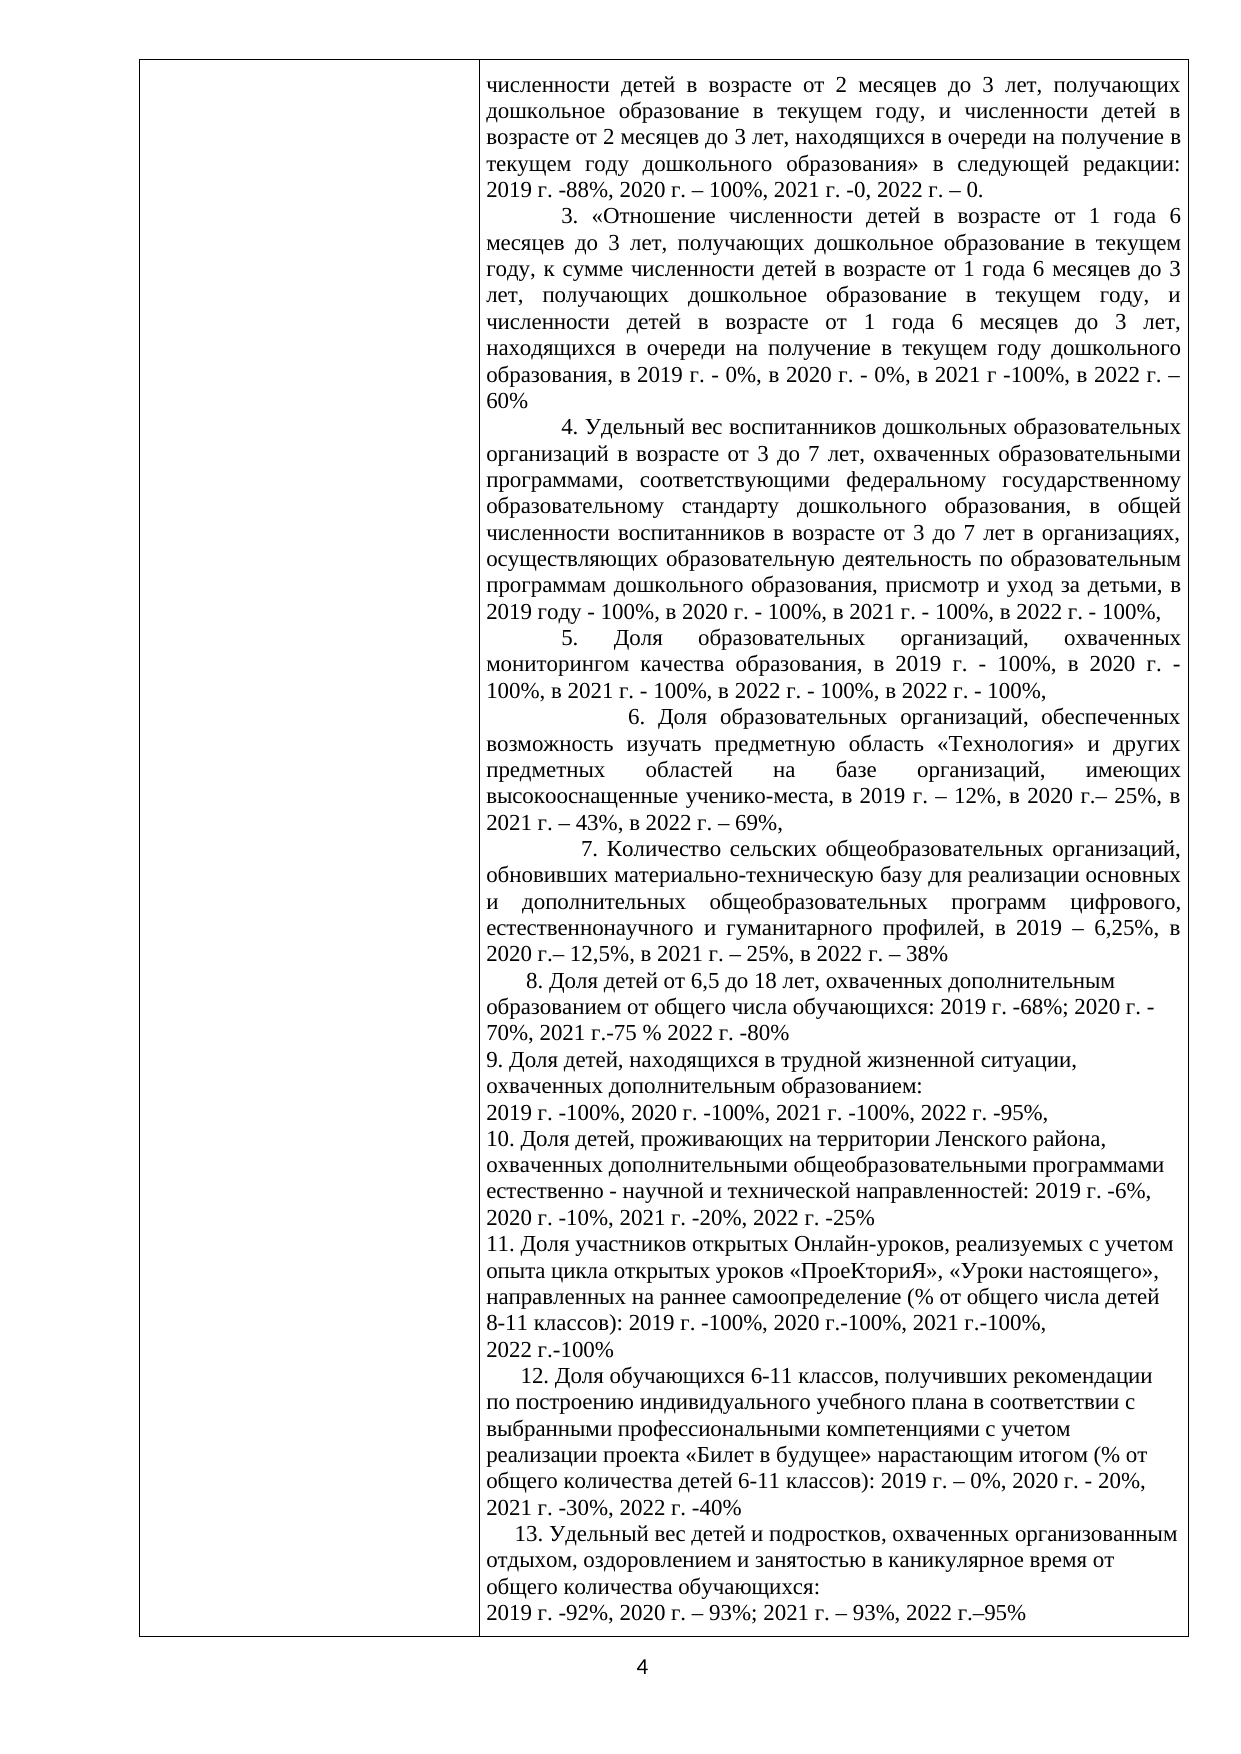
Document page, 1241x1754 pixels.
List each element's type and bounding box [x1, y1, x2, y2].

table_cell [480, 60, 1188, 1636]
table_cell [140, 60, 479, 1636]
